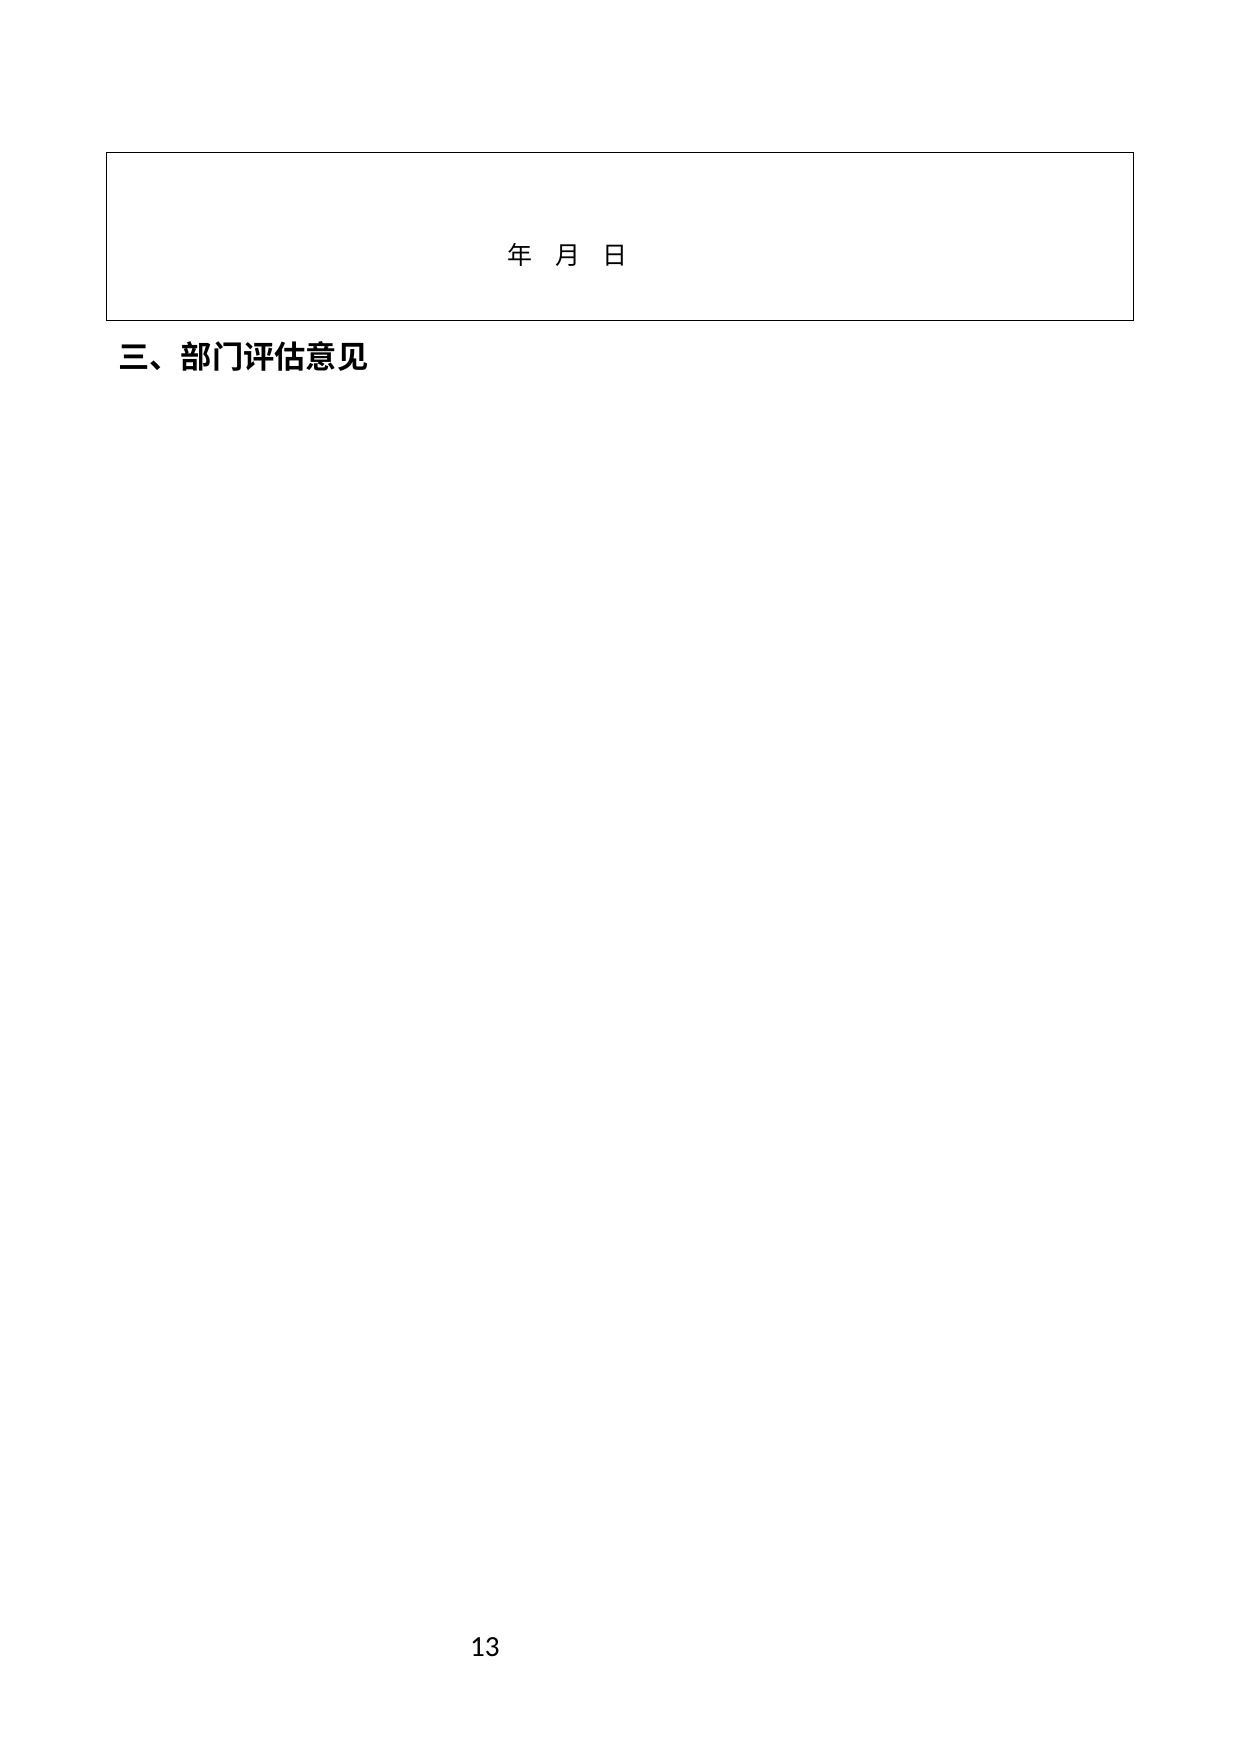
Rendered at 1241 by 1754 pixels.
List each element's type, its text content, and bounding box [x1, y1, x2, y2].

text 三、部门评估意见 [118, 321, 1122, 388]
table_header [107, 153, 1133, 320]
